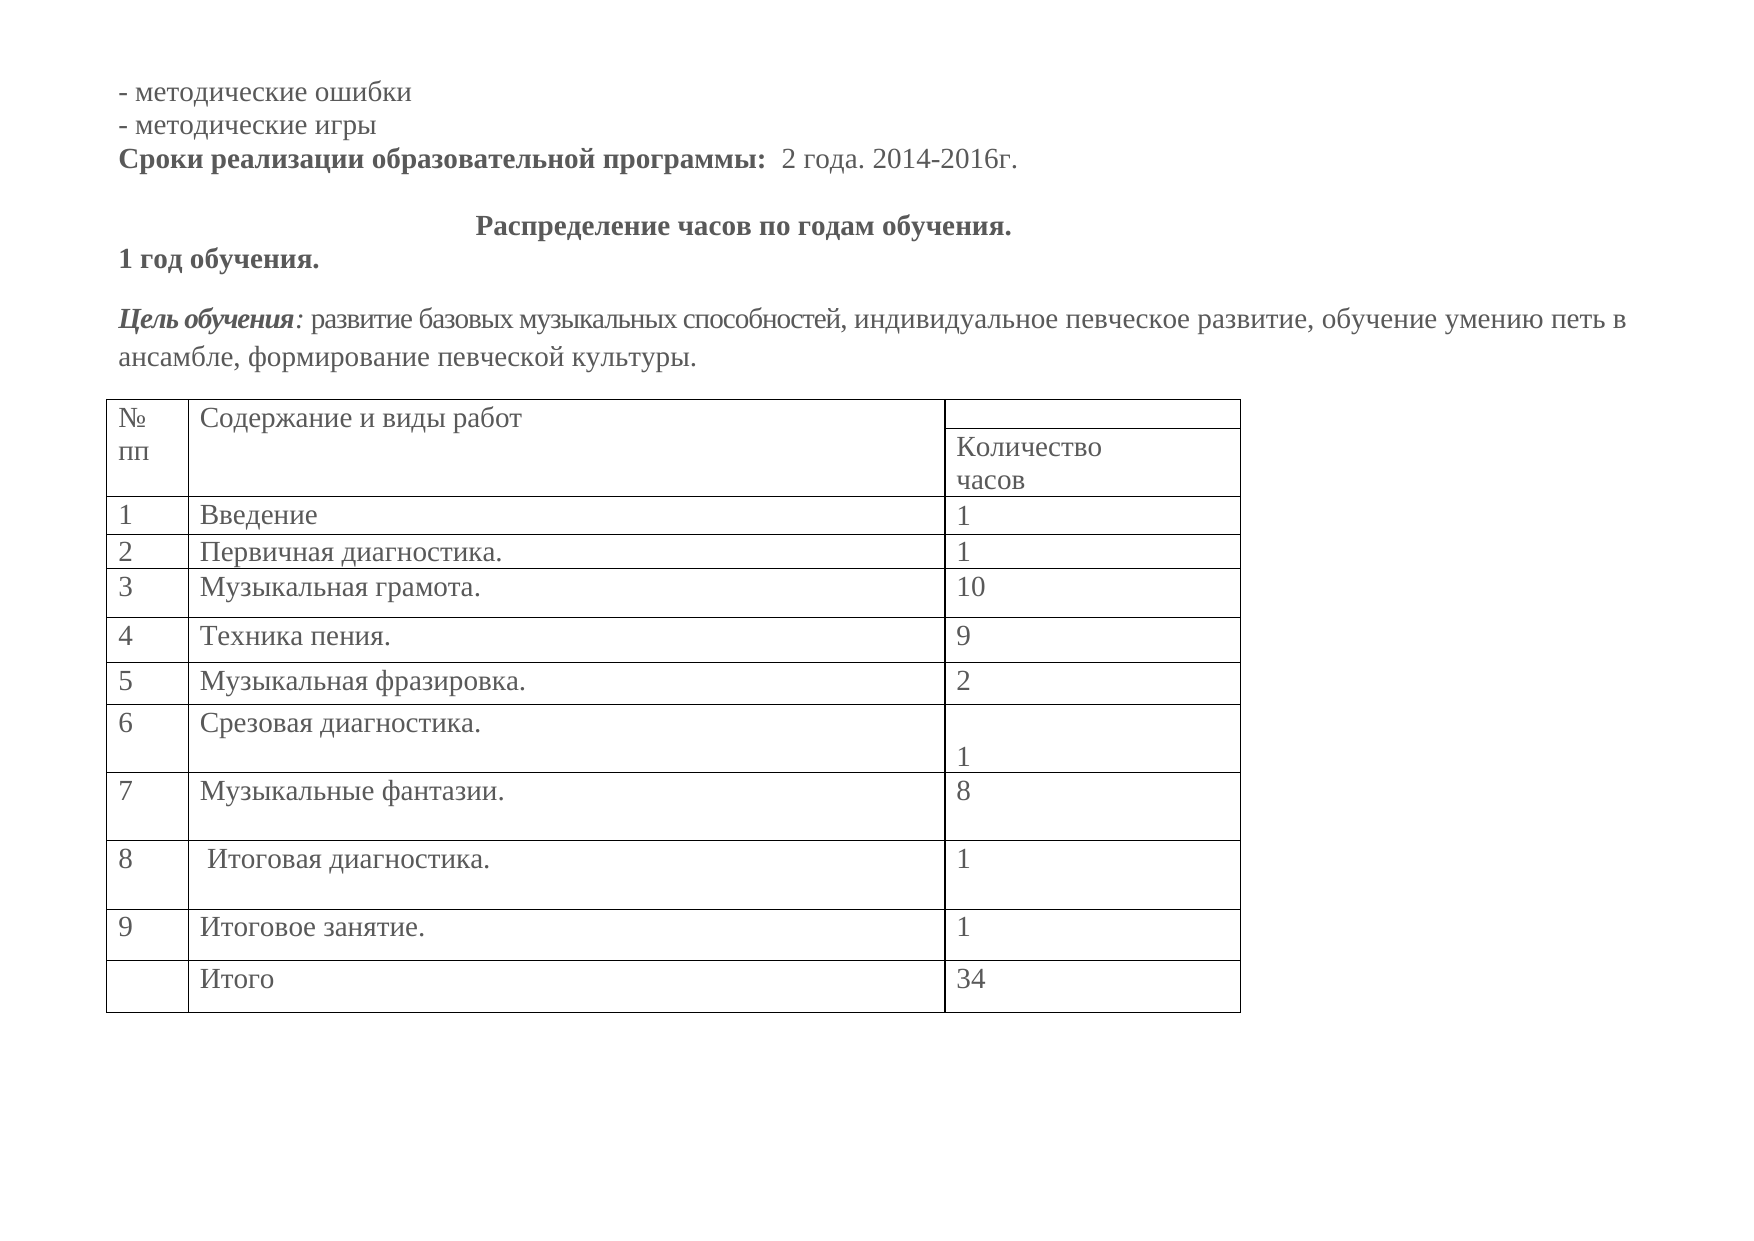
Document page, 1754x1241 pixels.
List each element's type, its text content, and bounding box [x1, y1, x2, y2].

table_header [946, 400, 1240, 428]
table_cell 5 [107, 663, 188, 704]
table_cell 1 [946, 497, 1240, 533]
table_cell Итого [189, 961, 944, 1012]
text Цель обучения: развитие базовых музыкальных способностей, индивидуальное певческое развитие, обучение умению петь в ансамбле, формирование певческой культуры. [118, 301, 1636, 373]
text Распределение часов по годам обучения. [118, 208, 1636, 242]
table_cell 8 [946, 773, 1240, 840]
table_cell 2 [107, 535, 188, 568]
table_cell Введение [189, 497, 944, 533]
table_cell 9 [946, 618, 1240, 662]
table_cell 9 [107, 910, 188, 960]
table_cell 7 [107, 773, 188, 840]
table_cell 1 [946, 705, 1240, 772]
table_cell 2 [946, 663, 1240, 704]
table_cell Итоговое занятие. [189, 910, 944, 960]
table_cell 1 [946, 841, 1240, 908]
table_cell 34 [946, 961, 1240, 1012]
table_cell Срезовая диагностика. [189, 705, 944, 772]
table_cell Техника пения. [189, 618, 944, 662]
table_header Содержание и виды работ [189, 400, 944, 496]
text Сроки реализации образовательной программы: 2 года. 2014-2016г. [118, 141, 1636, 174]
table_cell Музыкальная грамота. [189, 569, 944, 617]
text - методические игры [118, 107, 1636, 141]
table_cell Первичная диагностика. [189, 535, 944, 568]
table_cell Количество часов [946, 429, 1240, 496]
table_cell 3 [107, 569, 188, 617]
text - методические ошибки [118, 74, 1636, 107]
table_cell Итоговая диагностика. [189, 841, 944, 908]
text 1 год обучения. [118, 242, 1636, 275]
table_cell 8 [107, 841, 188, 908]
table_cell 10 [946, 569, 1240, 617]
table_cell 1 [946, 910, 1240, 960]
table_cell 6 [107, 705, 188, 772]
table_cell 1 [946, 535, 1240, 568]
table_cell 4 [107, 618, 188, 662]
table_header № пп [107, 400, 188, 496]
table_cell Музыкальная фразировка. [189, 663, 944, 704]
table_cell Музыкальные фантазии. [189, 773, 944, 840]
table_cell [107, 961, 188, 1012]
table_cell 1 [107, 497, 188, 533]
